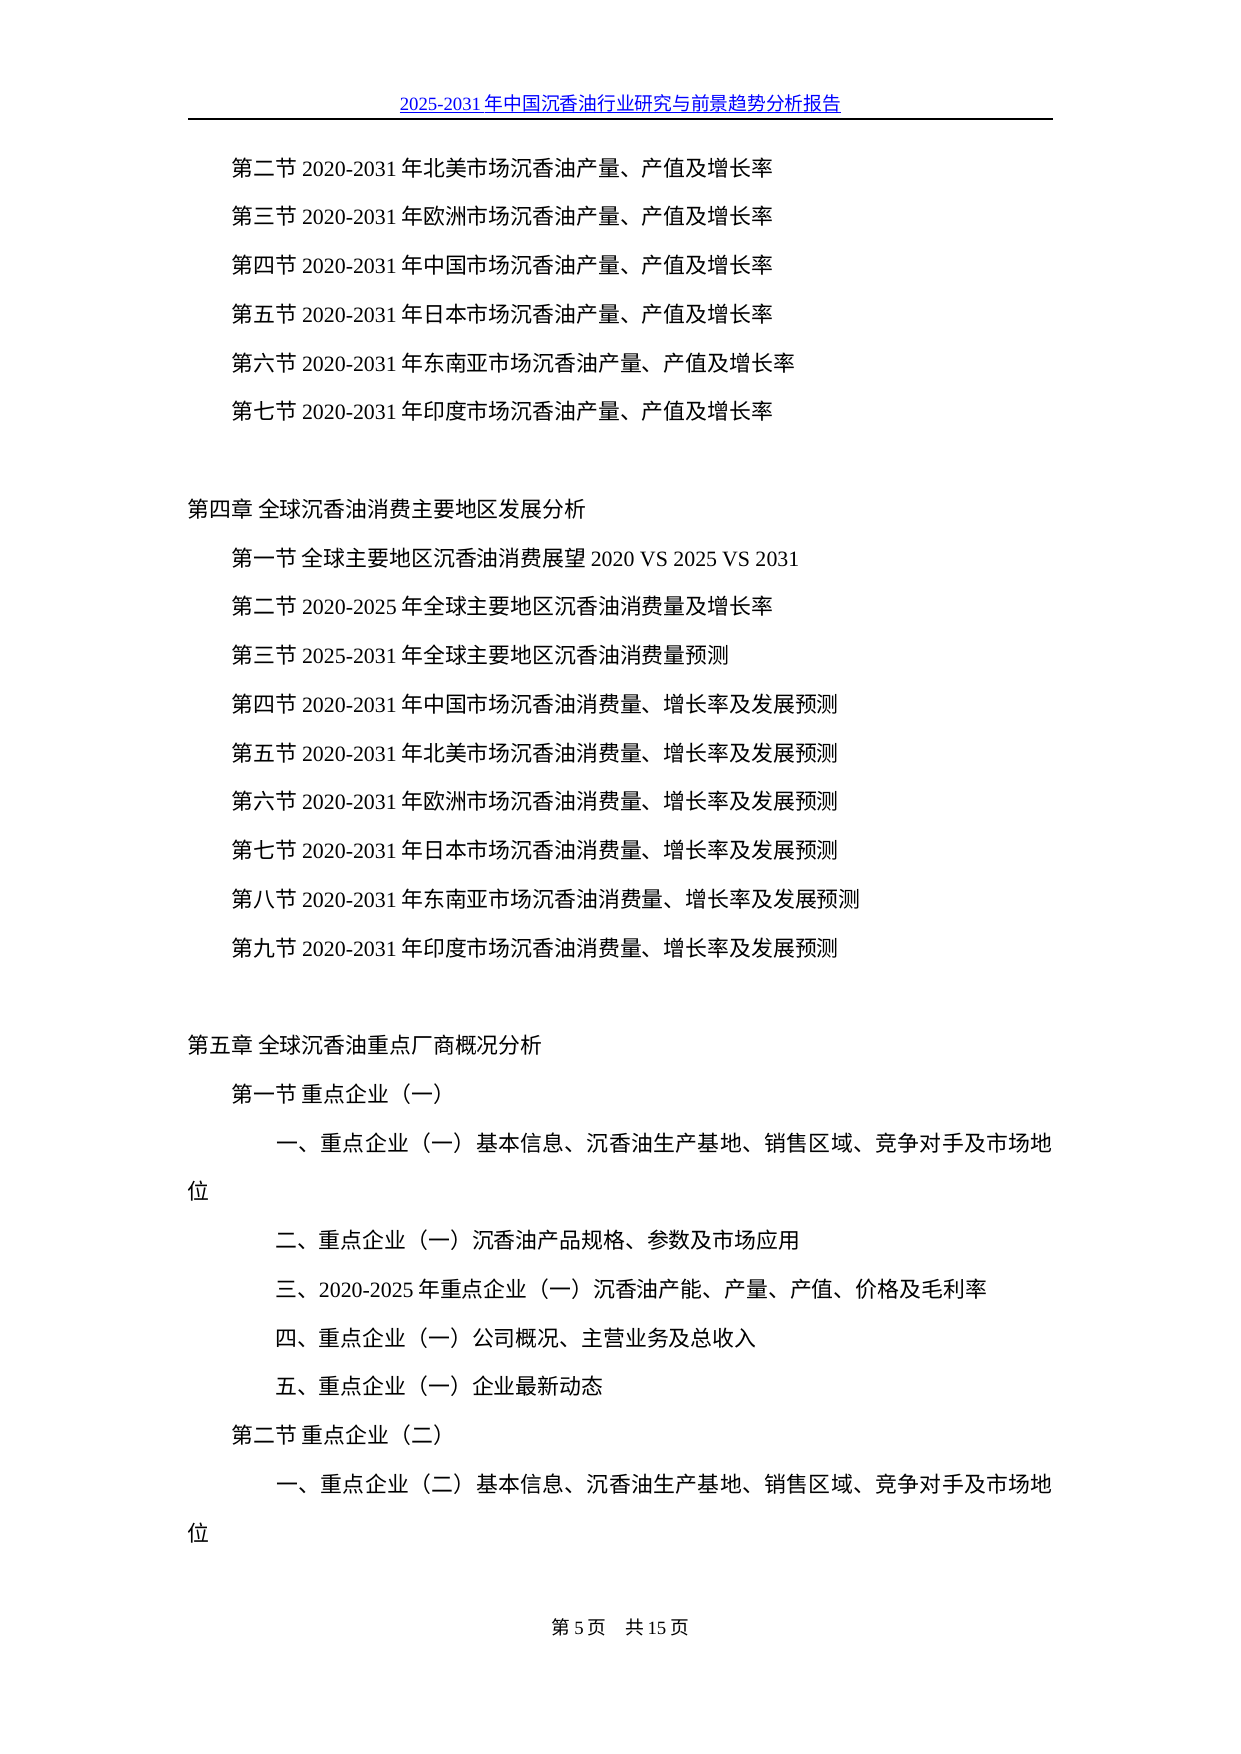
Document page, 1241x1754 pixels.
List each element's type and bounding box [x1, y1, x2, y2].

text [187, 150, 1053, 1548]
